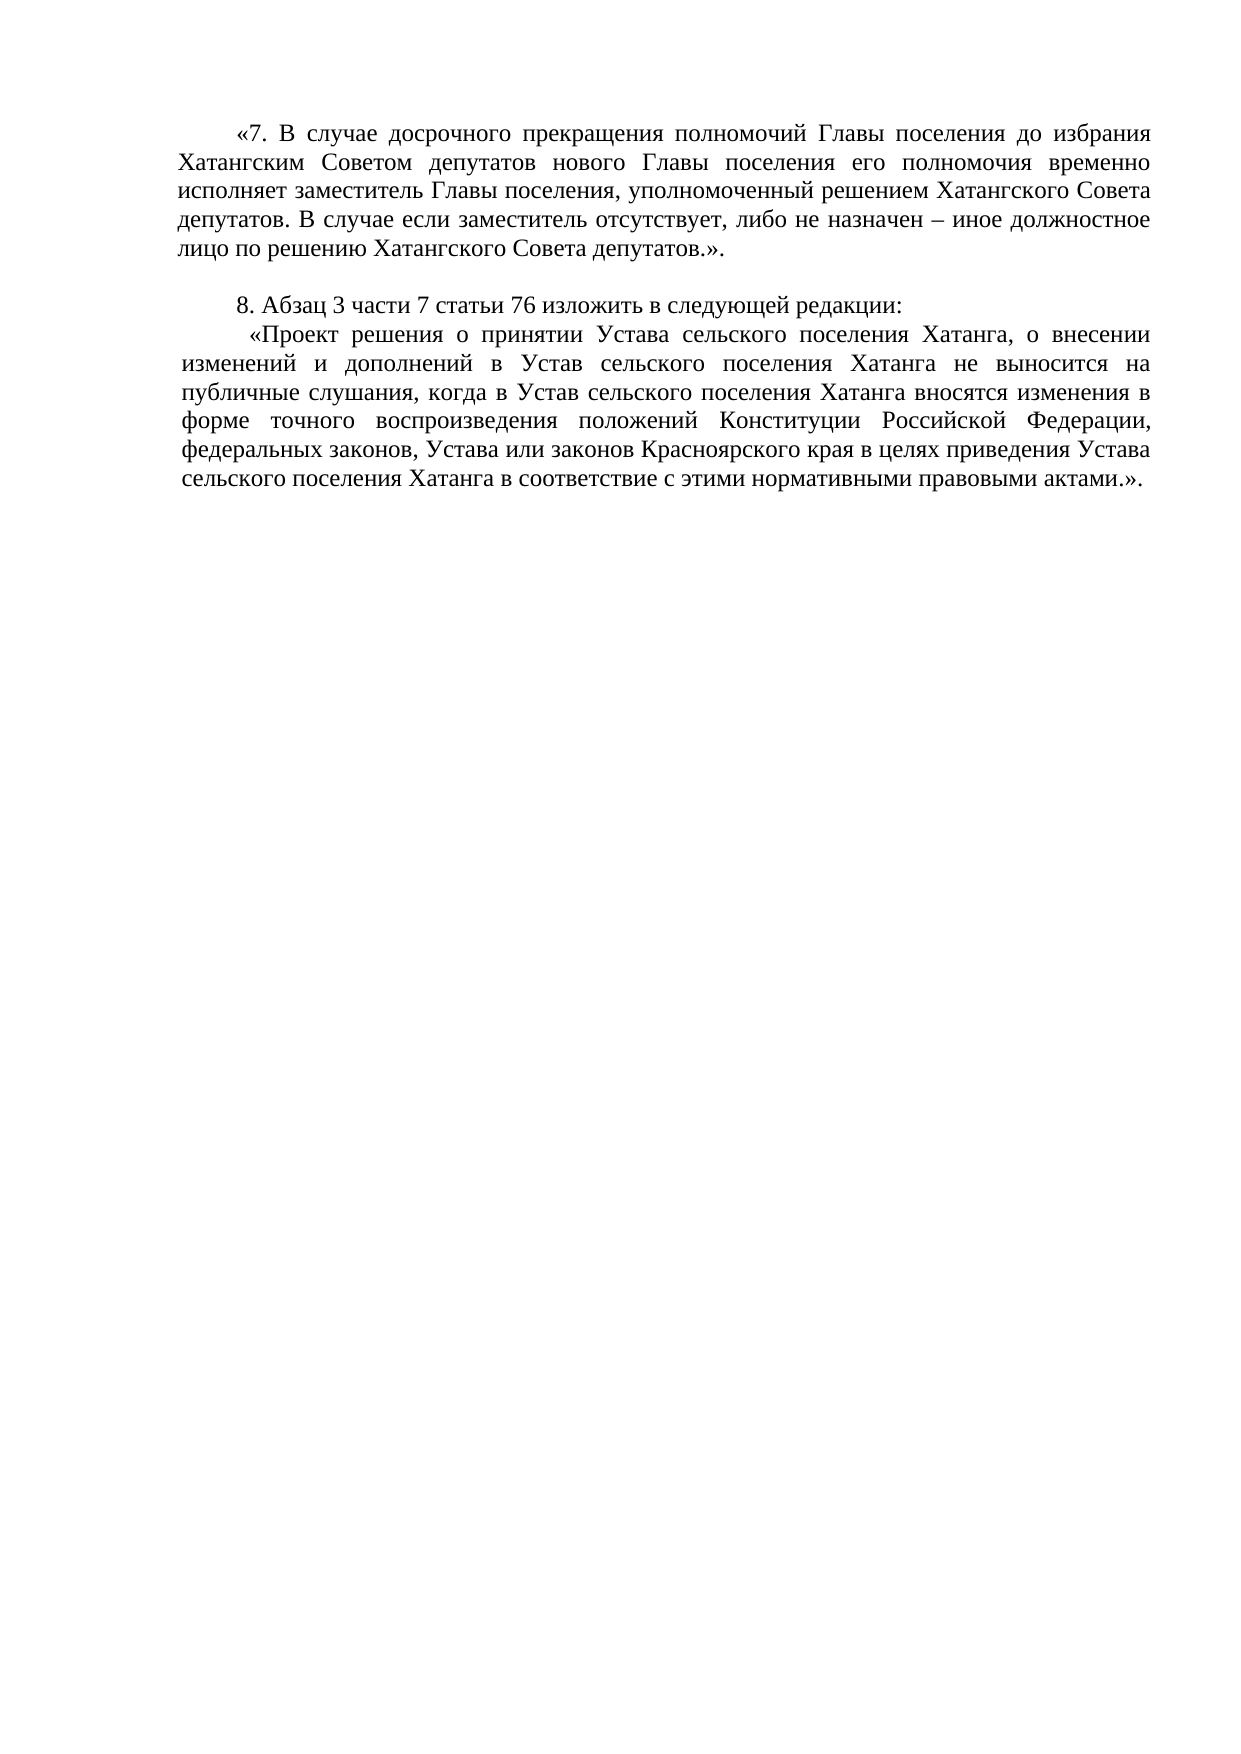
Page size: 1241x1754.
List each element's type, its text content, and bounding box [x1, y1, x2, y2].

text «Проект решения о принятии Устава сельского поселения Хатанга, о внесении изменений и дополнений в Устав сельского поселения Хатанга не выносится на публичные слушания, когда в Устав сельского поселения Хатанга вносятся изменения в форме точного воспроизведения положений Конституции Российской Федерации, федеральных законов, Устава или законов Красноярского края в целях приведения Устава сельского поселения Хатанга в соответствие с этими нормативными правовыми актами.». [181, 319, 1152, 492]
text «7. В случае досрочного прекращения полномочий Главы поселения до избрания Хатангским Советом депутатов нового Главы поселения его полномочия временно исполняет заместитель Главы поселения, уполномоченный решением Хатангского Совета депутатов. В случае если заместитель отсутствует, либо не назначен – иное должностное лицо по решению Хатангского Совета депутатов.». [177, 118, 1152, 262]
text 8. Абзац 3 части 7 статьи 76 изложить в следующей редакции: [236, 291, 1152, 319]
